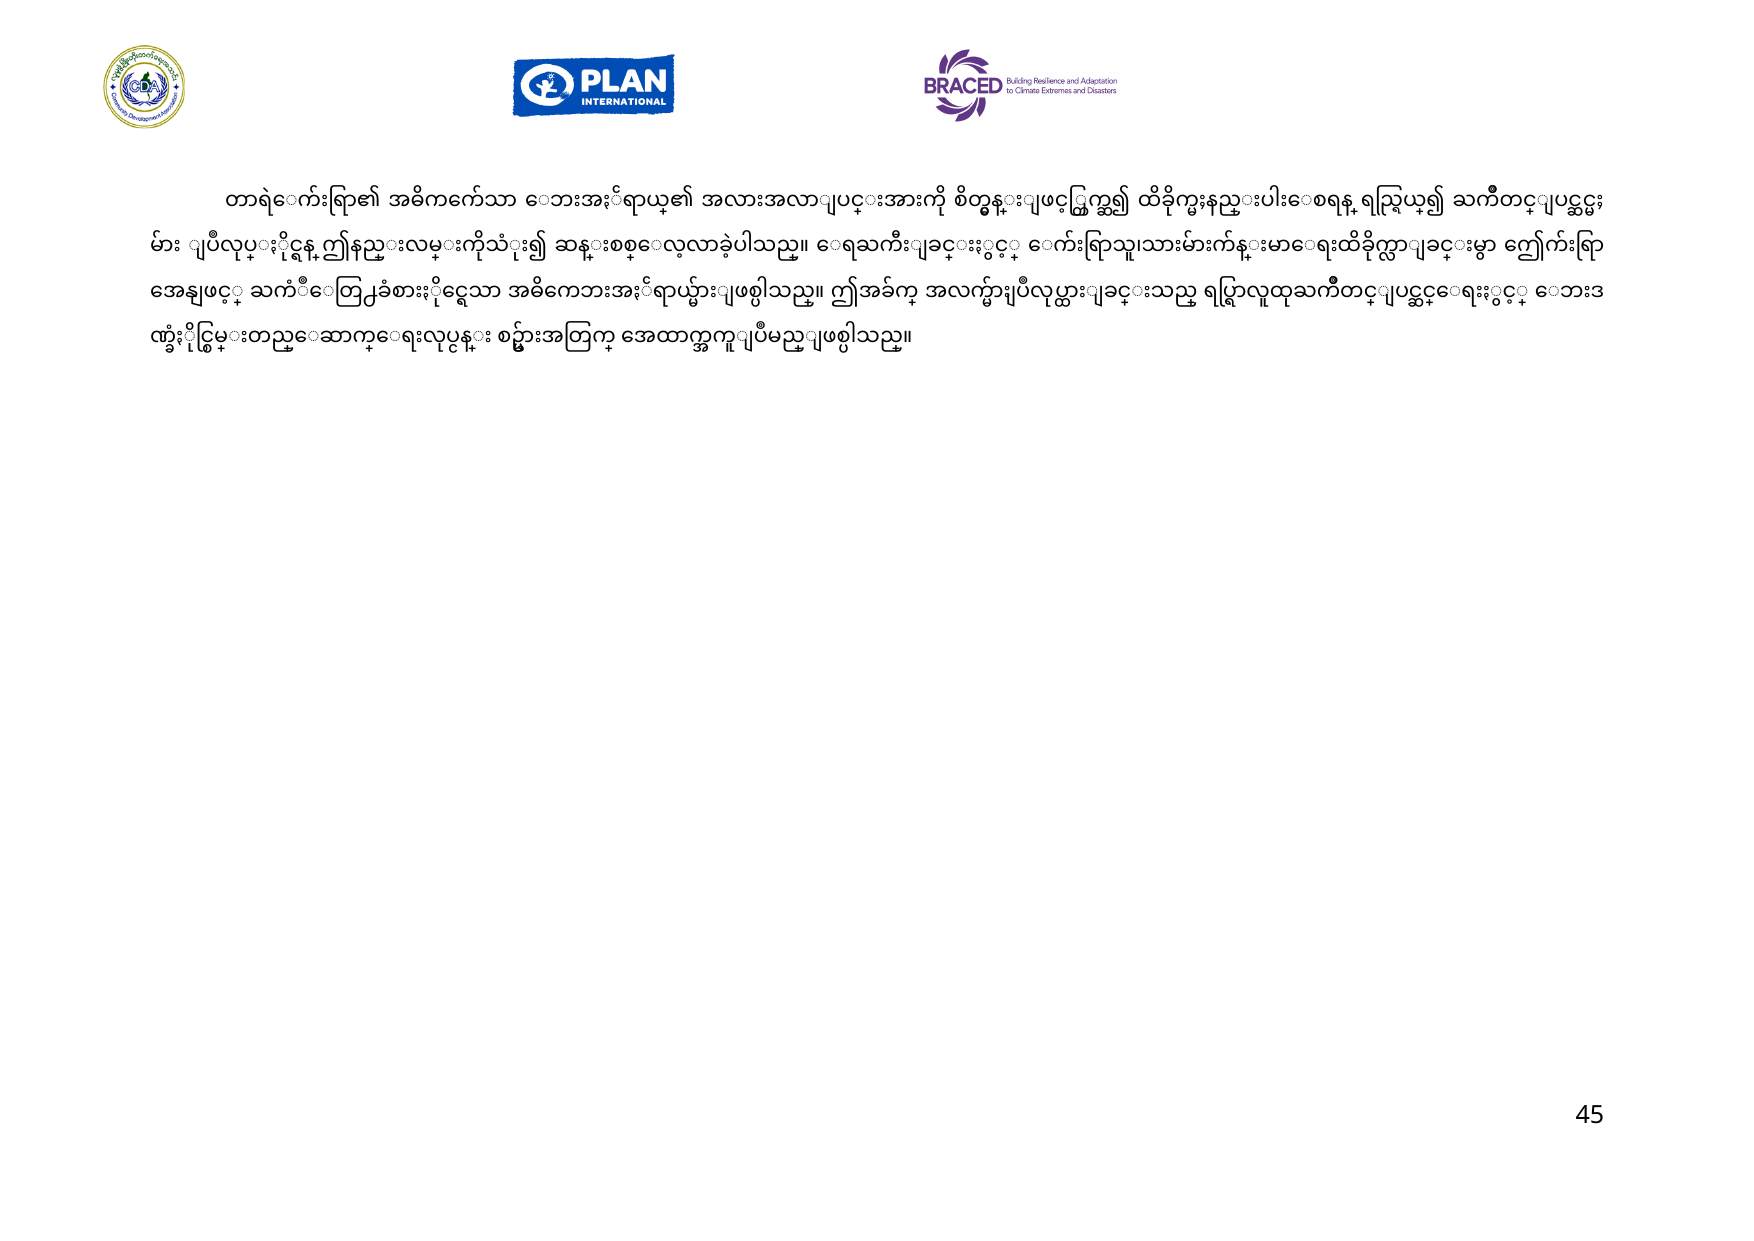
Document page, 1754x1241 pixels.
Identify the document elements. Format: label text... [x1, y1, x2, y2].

text တာရဲေက်းရြာ၏ အဓိကက်ေသာ ေဘးအႏၲရာယ္၏ အလားအလာျပင္းအားကို စိတ္မွန္းျဖင့္တြက္ဆ၍ ထိခိုက္မႈနည္းပါးေစရန္ ရည္ရြယ္၍ ႀကိဳတင္ျပင္ဆင္မႈမ်ား ျပဳလုပ္ႏိုင္ရန္ ဤနည္းလမ္းကိုသံုး၍ ဆန္းစစ္ေလ့လာခဲ့ပါသည္။ ေရႀကီးျခင္းႏွင့္ ေက်းရြာသူ၊သားမ်ားက်န္းမာေရးထိခိုက္လာျခင္းမွာ ဤေက်းရြာအေနျဖင့္ ႀကံဳေတြ႕ခံစားႏိုင္ရေသာ အဓိကေဘးအႏၲရာယ္မ်ားျဖစ္ပါသည္။ ဤအခ်က္ အလက္မ်ားျပဳလုပ္ထားျခင္းသည္ ရပ္ရြာလူထုႀကိဳတင္ျပင္ဆင္ေရးႏွင့္ ေဘးဒဏ္ခံႏိုင္စြမ္းတည္ေဆာက္ေရးလုပ္ငန္း စဥ္မ်ားအတြက္ အေထာက္အကူျပဳမည္ျဖစ္ပါသည္။ [150, 178, 1604, 361]
picture [920, 45, 1122, 125]
picture [509, 52, 678, 120]
picture [103, 45, 185, 129]
